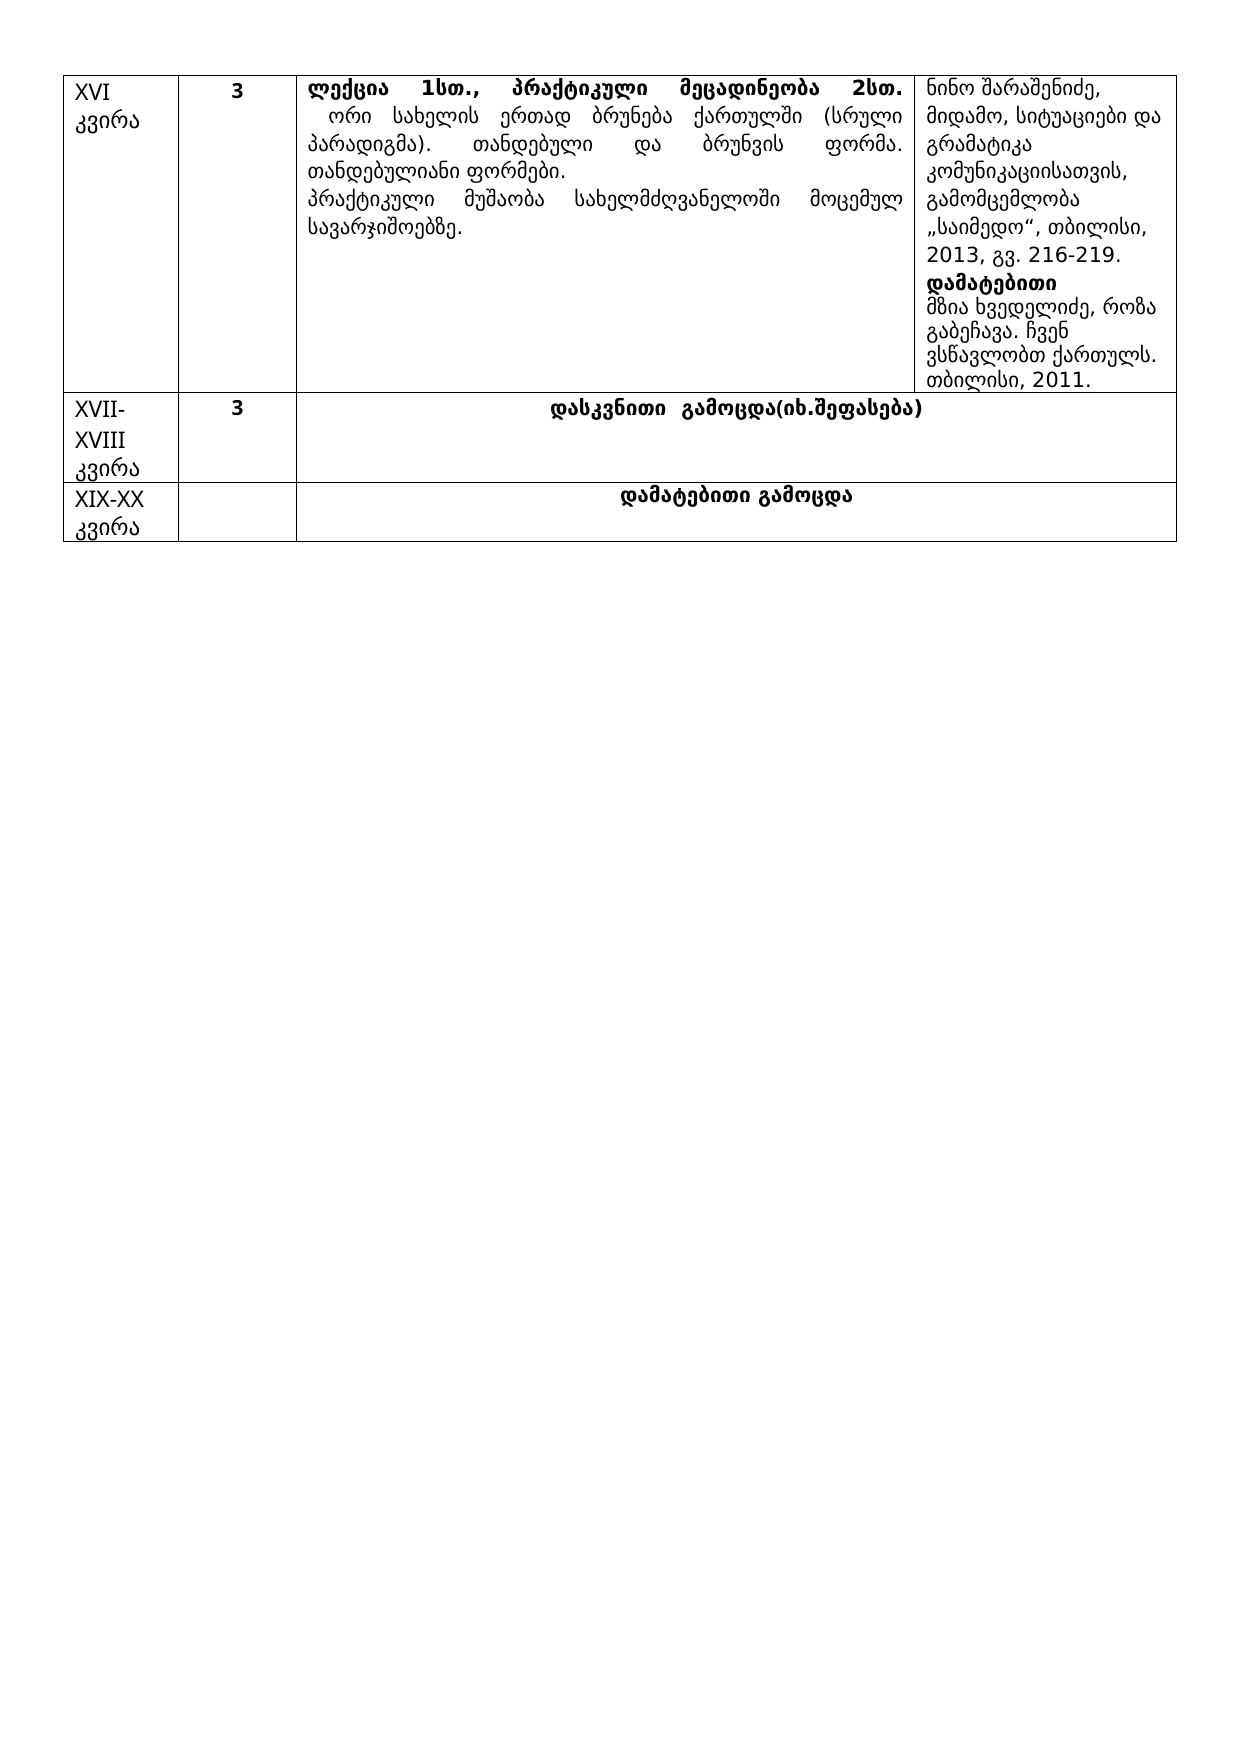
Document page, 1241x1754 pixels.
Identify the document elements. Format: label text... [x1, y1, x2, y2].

table_cell დამატებითი გამოცდა [297, 483, 1176, 541]
table_cell XIX-XX კვირა [64, 483, 178, 541]
table_cell XVII-XVIII კვირა [64, 393, 178, 482]
table_cell 3 [179, 393, 296, 482]
table_cell XVI კვირა [64, 76, 178, 392]
table_cell [179, 483, 296, 541]
table_cell ლექცია 1სთ., პრაქტიკული მეცადინეობა 2სთ. ორი სახელის ერთად ბრუნება ქართულში (სრული პარადიგმა). თანდებული და ბრუნვის ფორმა. თანდებულიანი ფორმები. პრაქტიკული მუშაობა სახელმძღვანელოში მოცემულ სავარჯიშოებზე. [297, 76, 914, 392]
table_cell 3 [179, 76, 296, 392]
table_cell ნინო შარაშენიძე, მიდამო, სიტუაციები და გრამატიკა კომუნიკაციისათვის, გამომცემლობა „საიმედო“, თბილისი, 2013, გვ. 216-219. დამატებითი მზია ხვედელიძე, როზა გაბეჩავა. ჩვენ ვსწავლობთ ქართულს. თბილისი, 2011. [915, 76, 1176, 392]
table_cell დასკვნითი გამოცდა(იხ.შეფასება) [297, 393, 1176, 482]
